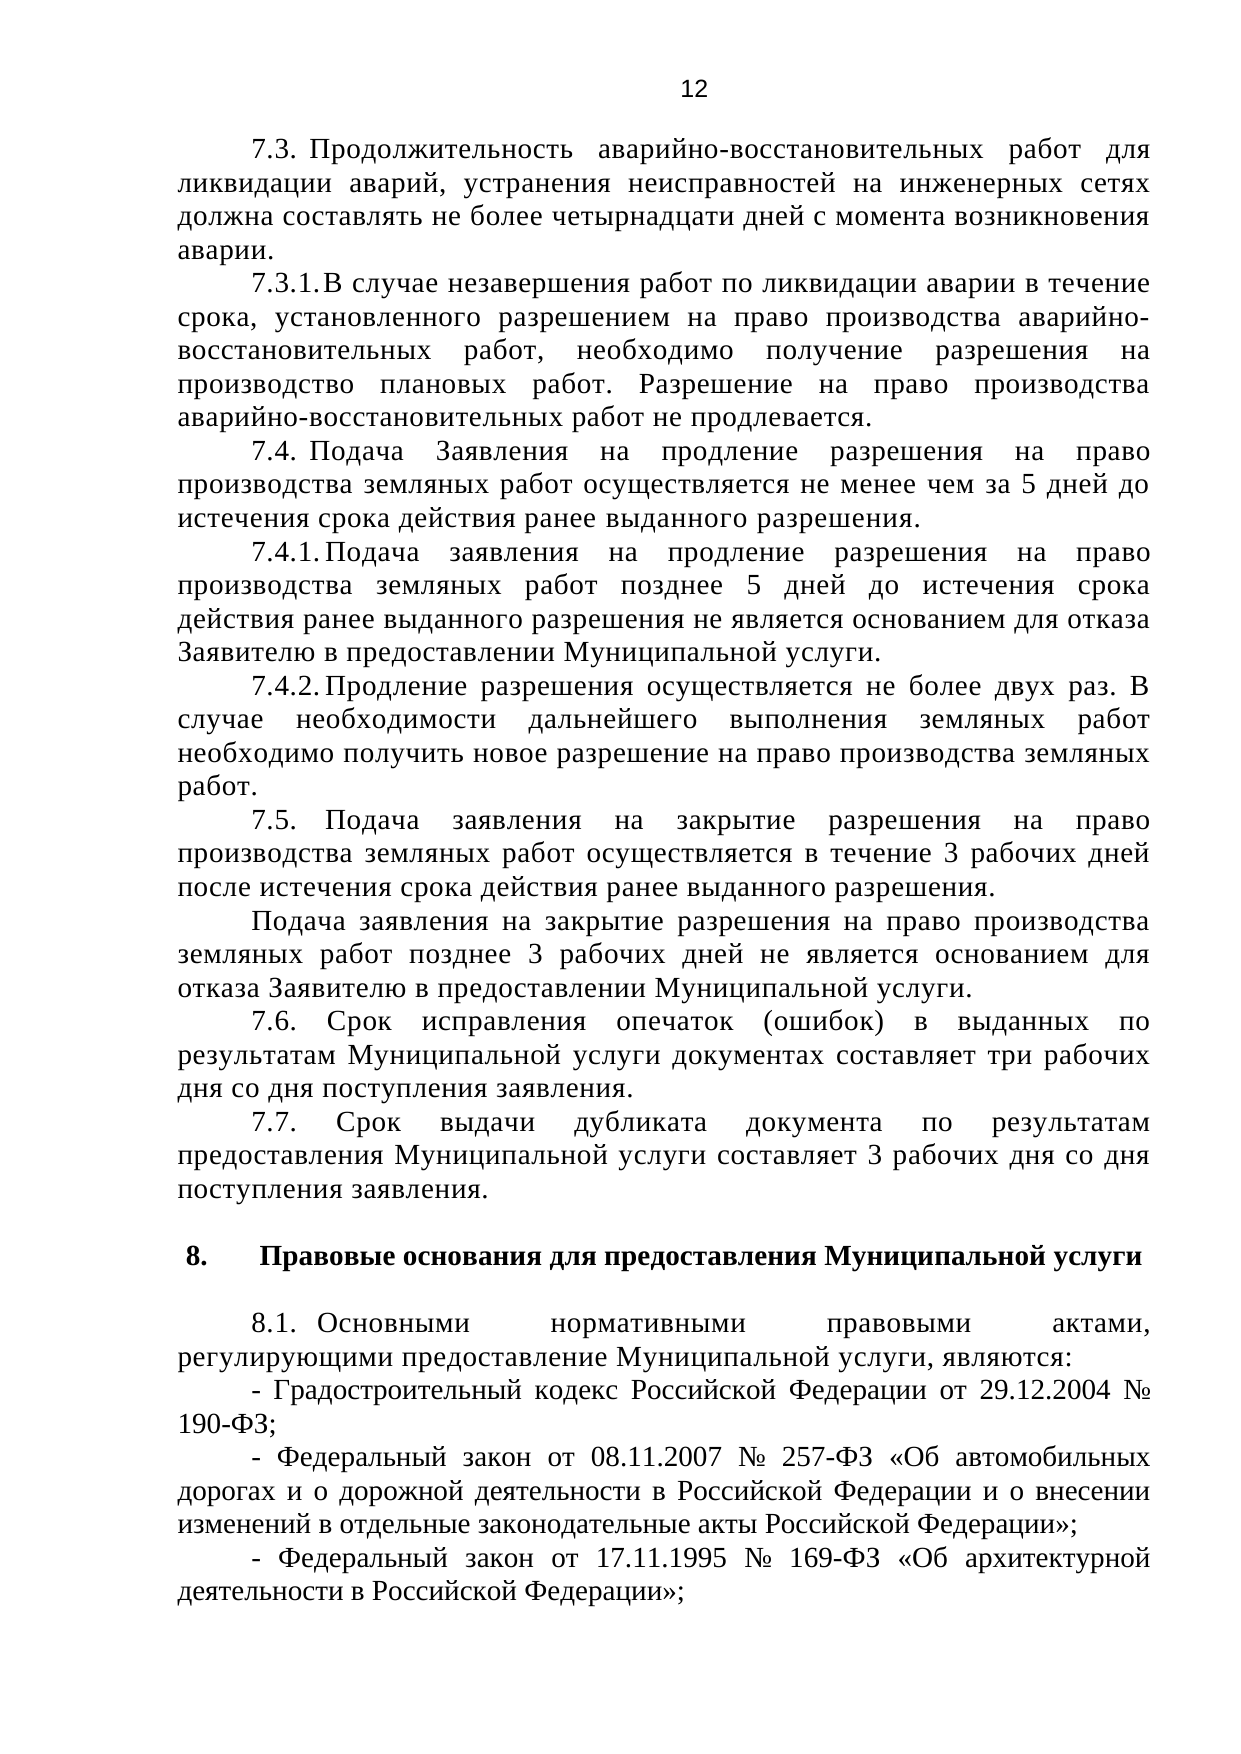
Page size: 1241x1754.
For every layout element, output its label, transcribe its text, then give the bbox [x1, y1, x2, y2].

text 7.6. Срок исправления опечаток (ошибок) в выданных по результатам Муниципальной услуги документах составляет три рабочих дня со дня поступления заявления. [177, 1003, 1152, 1104]
list Продолжительность аварийно-восстановительных работ для ликвидации аварий, устранения неисправностей на инженерных сетях должна составлять не более четырнадцати дней с момента возникновения аварии. [177, 131, 1152, 265]
list Подача Заявления на продление разрешения на право производства земляных работ осуществляется не менее чем за 5 дней до истечения срока действия ранее выданного разрешения. [177, 433, 1152, 534]
list Продление разрешения осуществляется не более двух раз. В случае необходимости дальнейшего выполнения земляных работ необходимо получить новое разрешение на право производства земляных работ. [177, 668, 1152, 802]
list Подача заявления на закрытие разрешения на право производства земляных работ осуществляется в течение 3 рабочих дней после истечения срока действия ранее выданного разрешения. [177, 802, 1152, 903]
list Основными нормативными правовыми актами, регулирующими предоставление Муниципальной услуги, являются: [177, 1305, 1152, 1372]
list Правовые основания для предоставления Муниципальной услуги [177, 1238, 1152, 1272]
text 7.7. Срок выдачи дубликата документа по результатам предоставления Муниципальной услуги составляет 3 рабочих дня со дня поступления заявления. [177, 1104, 1152, 1204]
text - Федеральный закон от 17.11.1995 № 169-ФЗ «Об архитектурной деятельности в Российской Федерации»; [177, 1540, 1152, 1607]
text Подача заявления на закрытие разрешения на право производства земляных работ позднее 3 рабочих дней не является основанием для отказа Заявителю в предоставлении Муниципальной услуги. [177, 903, 1152, 1003]
list В случае незавершения работ по ликвидации аварии в течение срока, установленного разрешением на право производства аварийно-восстановительных работ, необходимо получение разрешения на производство плановых работ. Разрешение на право производства аварийно-восстановительных работ не продлевается. [177, 265, 1152, 433]
text - Градостроительный кодекс Российской Федерации от 29.12.2004 № 190-ФЗ; [177, 1372, 1152, 1439]
list Подача заявления на продление разрешения на право производства земляных работ позднее 5 дней до истечения срока действия ранее выданного разрешения не является основанием для отказа Заявителю в предоставлении Муниципальной услуги. [177, 534, 1152, 668]
text - Федеральный закон от 08.11.2007 № 257-ФЗ «Об автомобильных дорогах и о дорожной деятельности в Российской Федерации и о внесении изменений в отдельные законодательные акты Российской Федерации»; [177, 1439, 1152, 1540]
